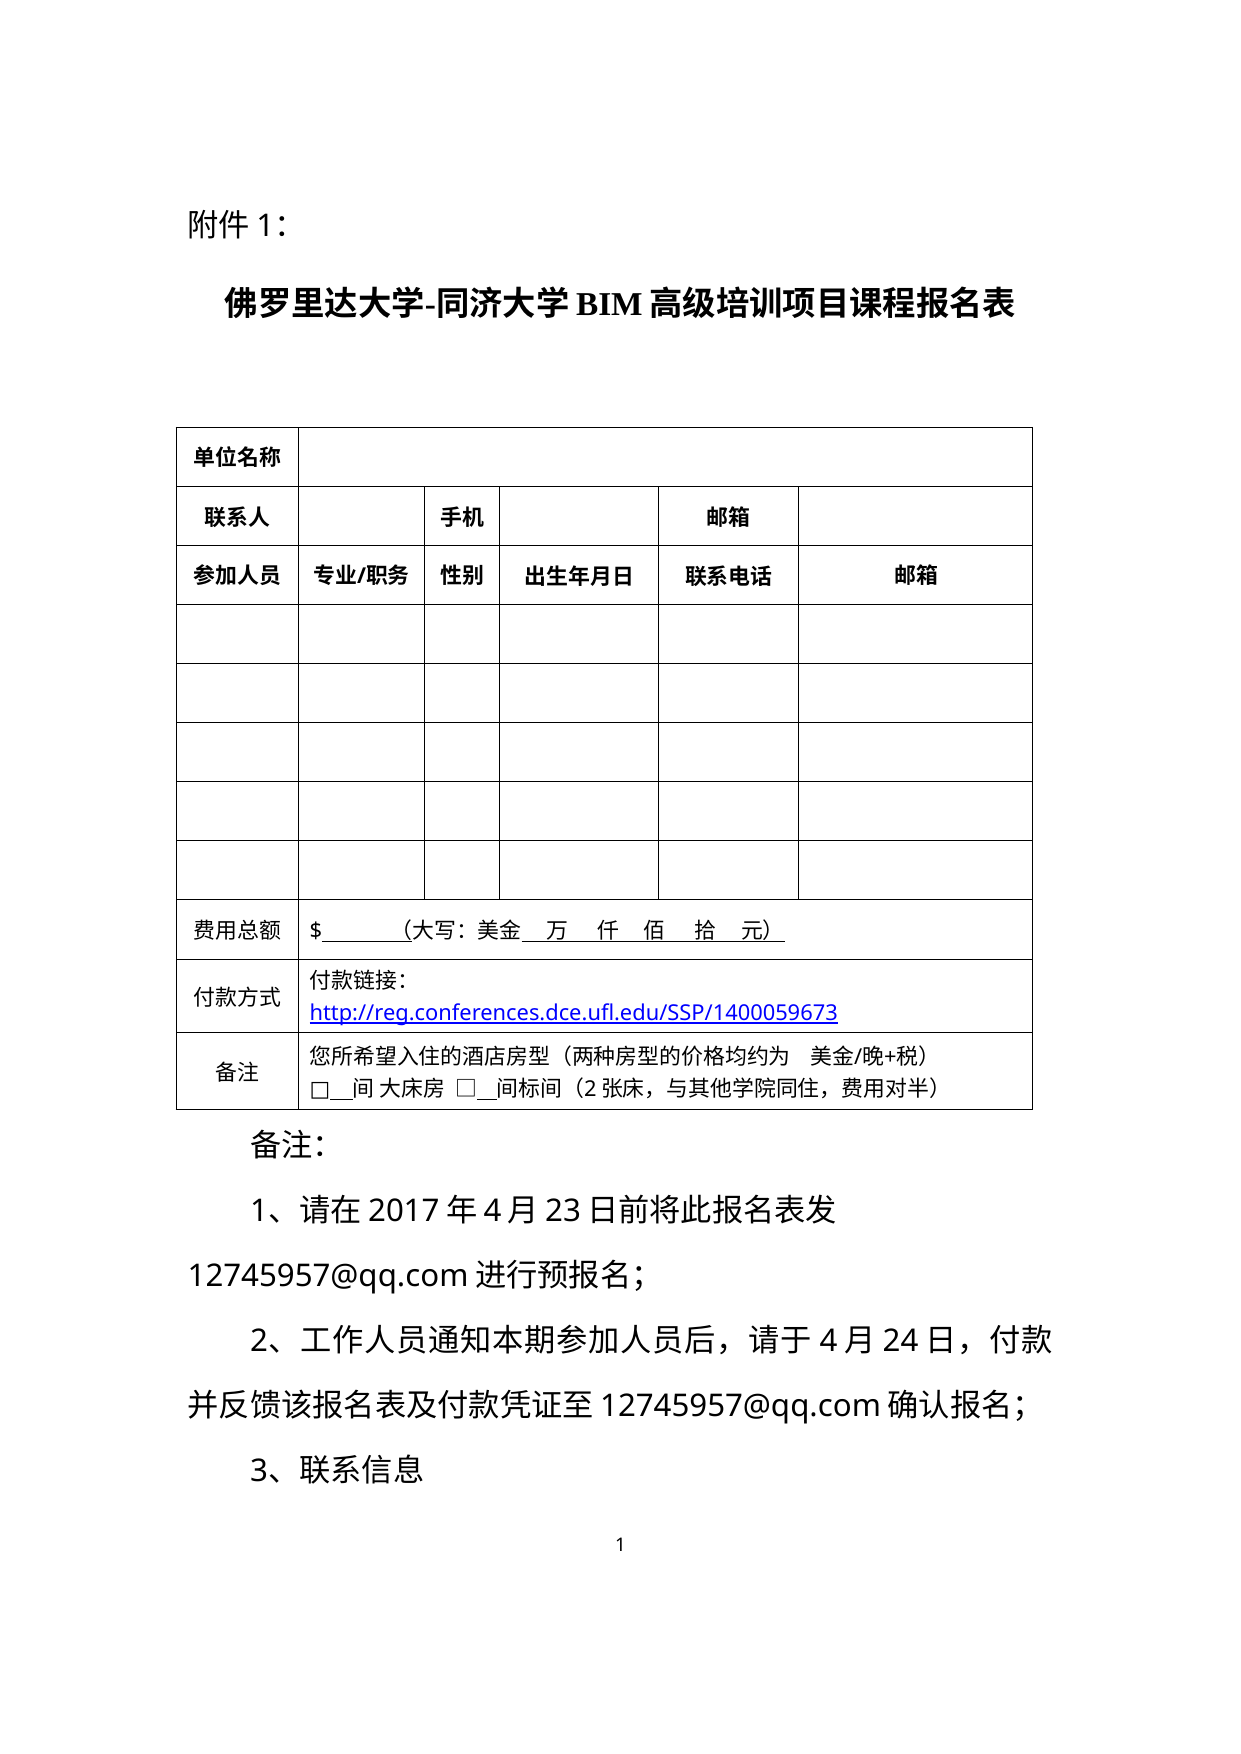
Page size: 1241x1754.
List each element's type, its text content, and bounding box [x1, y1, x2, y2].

table_cell [799, 841, 1032, 899]
table_cell [425, 605, 499, 663]
table_cell [177, 723, 298, 781]
table_cell [659, 782, 798, 840]
table_cell [500, 841, 658, 899]
table_cell [425, 723, 499, 781]
table_cell [659, 841, 798, 899]
table_cell [177, 605, 298, 663]
table_cell [299, 487, 424, 545]
table_cell 出生年月日 [500, 546, 658, 604]
table_cell 性别 [425, 546, 499, 604]
table_cell [425, 841, 499, 899]
table_cell [299, 841, 424, 899]
table_cell [799, 664, 1032, 722]
table_header [299, 428, 1032, 486]
table_cell [425, 664, 499, 722]
text 1、请在2017年4月23日前将此报名表发12745957@qq.com进行预报名； [187, 1175, 1053, 1305]
table_cell 付款方式 [177, 960, 298, 1032]
table_cell 邮箱 [799, 546, 1032, 604]
table_cell [799, 605, 1032, 663]
table_cell 备注 [177, 1033, 298, 1109]
table_cell [659, 664, 798, 722]
table_cell [177, 664, 298, 722]
table_cell 联系电话 [659, 546, 798, 604]
subtitle 佛罗里达大学-同济大学BIM高级培训项目课程报名表 [187, 268, 1053, 333]
table_cell 参加人员 [177, 546, 298, 604]
table_cell [299, 782, 424, 840]
table_cell 专业/职务 [299, 546, 424, 604]
text 附件1： [187, 191, 1053, 256]
table_cell [799, 487, 1032, 545]
table_cell [500, 664, 658, 722]
table_cell 您所希望入住的酒店房型（两种房型的价格均约为 美金/晚+税） □ 间 大床房 □ 间标间（2张床，与其他学院同住，费用对半） [299, 1033, 1032, 1109]
text 2、工作人员通知本期参加人员后，请于4月24日，付款并反馈该报名表及付款凭证至12745957@qq.com确认报名； [187, 1305, 1053, 1435]
table_cell [299, 664, 424, 722]
table_cell [299, 605, 424, 663]
table_cell 邮箱 [659, 487, 798, 545]
text 备注： [187, 1110, 1053, 1175]
table_cell 付款链接： http://reg.conferences.dce.ufl.edu/SSP/1400059673 [299, 960, 1032, 1032]
table_cell [299, 723, 424, 781]
table_cell [500, 782, 658, 840]
table_cell 联系人 [177, 487, 298, 545]
table_cell [500, 723, 658, 781]
table_cell 费用总额 [177, 900, 298, 958]
table_cell [425, 782, 499, 840]
table_cell [500, 605, 658, 663]
table_cell [177, 841, 298, 899]
table_header 单位名称 [177, 428, 298, 486]
table_cell [659, 605, 798, 663]
table_cell [799, 723, 1032, 781]
text 3、联系信息 [187, 1435, 1053, 1500]
table_cell [799, 782, 1032, 840]
table_cell [500, 487, 658, 545]
table_cell [659, 723, 798, 781]
table_cell 手机 [425, 487, 499, 545]
table_cell [177, 782, 298, 840]
table_cell $ （大写：美金 万 仟 佰 拾 元） [299, 900, 1032, 958]
